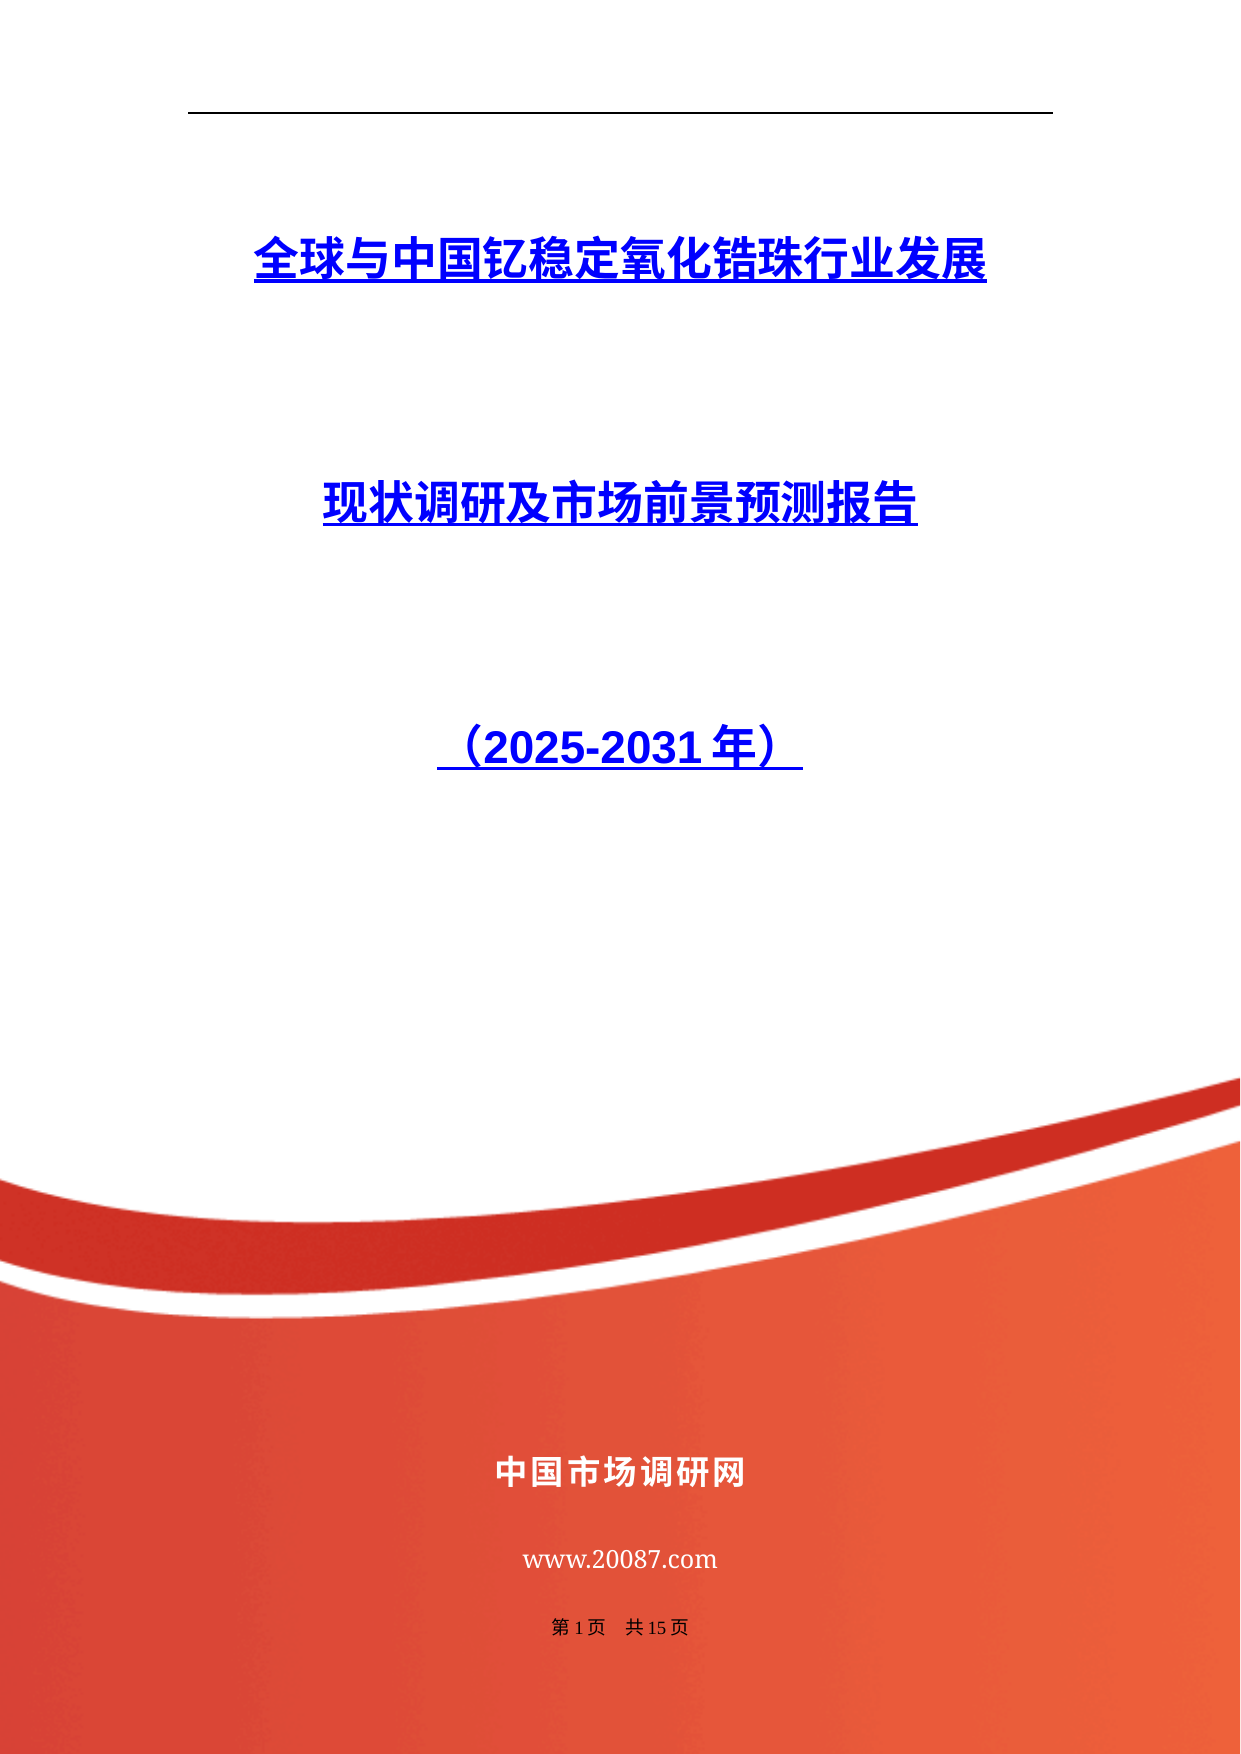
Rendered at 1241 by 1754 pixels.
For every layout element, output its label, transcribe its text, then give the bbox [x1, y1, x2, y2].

subtitle 中国市场调研网 [187, 1437, 1053, 1502]
text www.20087.com [187, 1526, 1053, 1591]
table_header 全球与中国钇稳定氧化锆珠行业发展现状调研及市场前景预测报告（2025-2031年） [188, 207, 1053, 871]
picture [0, 1006, 1241, 1754]
